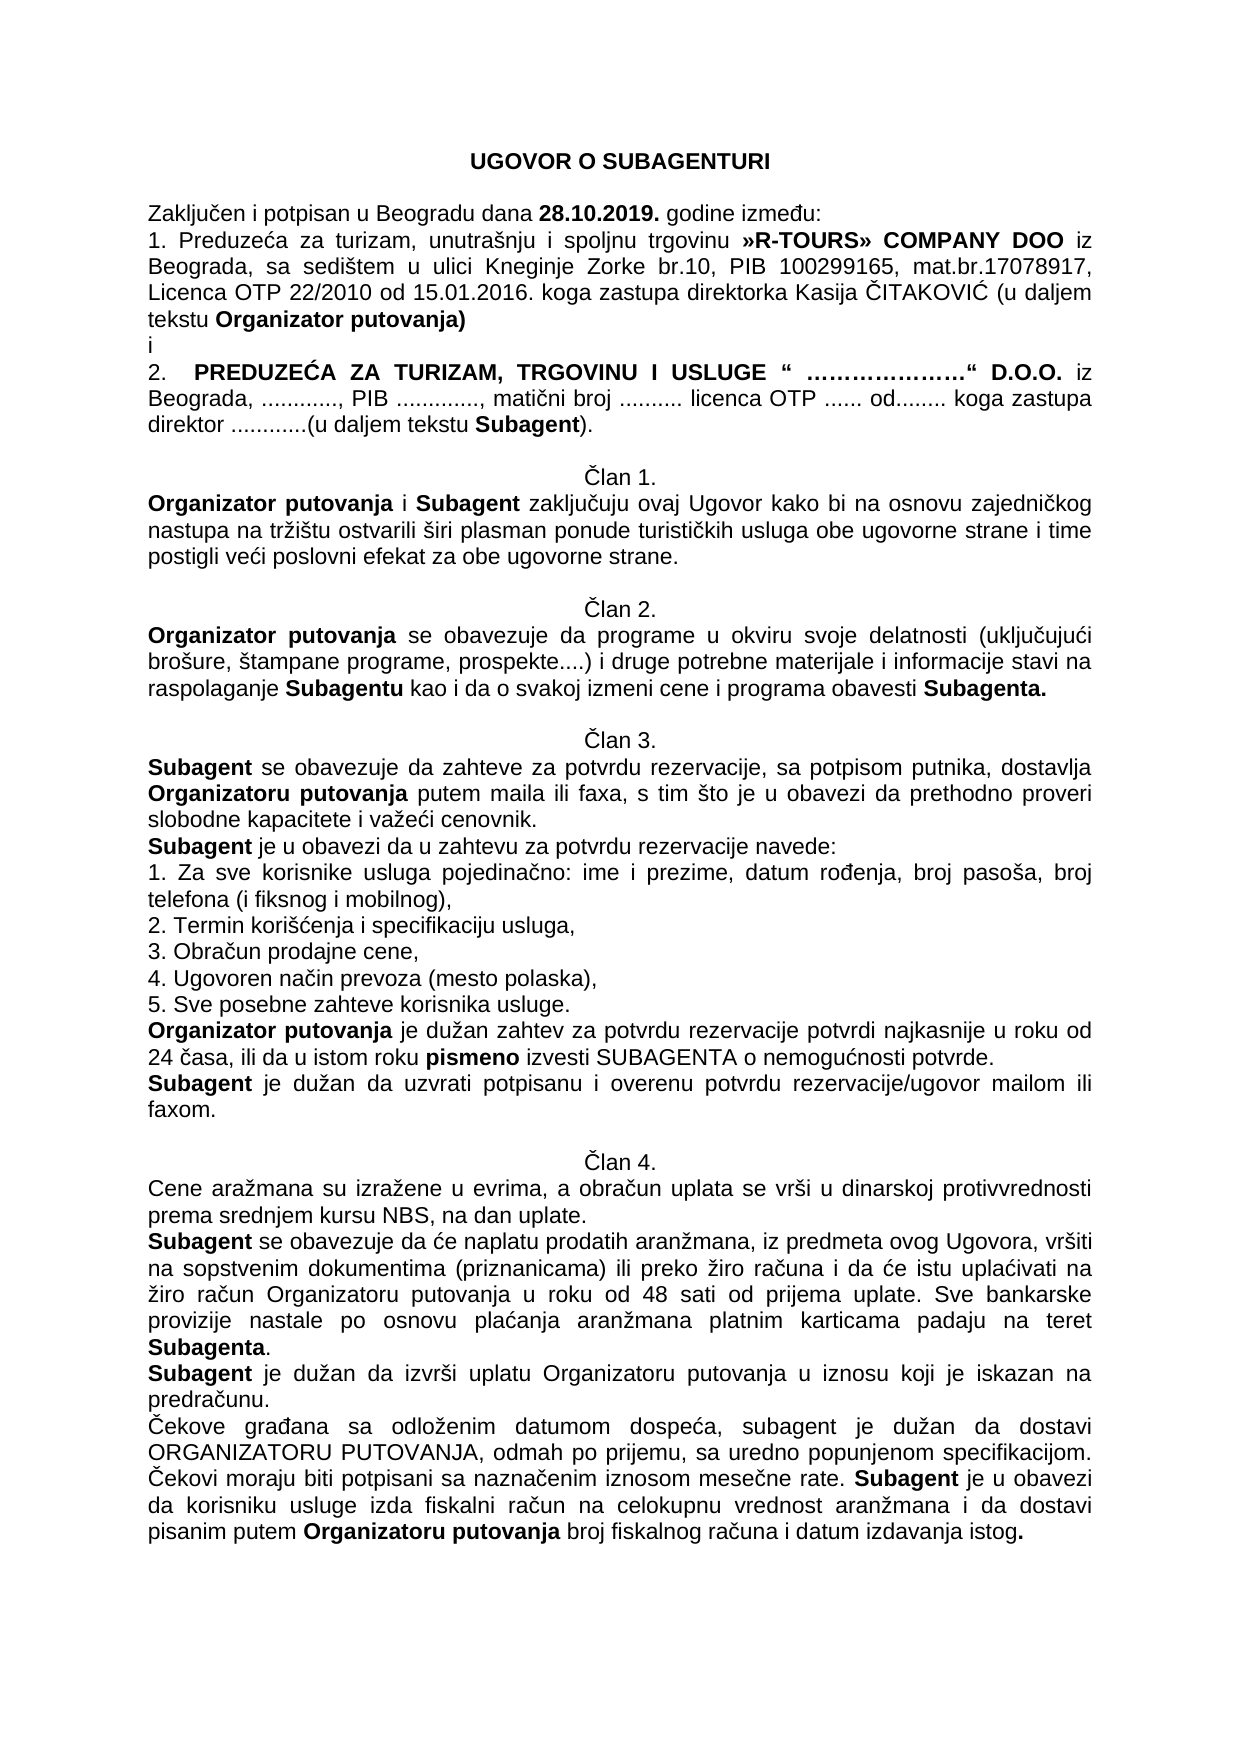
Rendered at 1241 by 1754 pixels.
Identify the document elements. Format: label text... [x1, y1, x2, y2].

text Organizator putovanja i Subagent zaključuju ovaj Ugovor kako bi na osnovu zajedničkog nastupa na tržištu ostvarili širi plasman ponude turističkih usluga obe ugovorne strane i time postigli veći poslovni efekat za obe ugovorne strane. [148, 490, 1093, 569]
text Član 1. [148, 464, 1093, 490]
text 1. Preduzeća za turizam, unutrašnju i spoljnu trgovinu »R-TOURS» COMPANY DOO iz Beograda, sa sedištem u ulici Kneginje Zorke br.10, PIB 100299165, mat.br.17078917, Licenca OTP 22/2010 od 15.01.2016. koga zastupa direktorka Kasija ČITAKOVIĆ (u daljem tekstu Organizator putovanja) [148, 227, 1093, 332]
text i [148, 332, 1093, 358]
text Zaključen i potpisan u Beogradu dana 28.10.2019. godine između: [148, 200, 1093, 227]
text 2. PREDUZEĆA ZA TURIZAM, TRGOVINU I USLUGE “ …………………“ D.O.O. iz Beograda, ............, PIB ............., matični broj .......... licenca OTP ...... od........ koga zastupa direktor ............(u daljem tekstu Subagent). [148, 358, 1093, 437]
text Član 3. [148, 727, 1093, 754]
text Član 4. [148, 1149, 1093, 1175]
text Subagent se obavezuje da će naplatu prodatih aranžmana, iz predmeta ovog Ugovora, vršiti na sopstvenim dokumentima (priznanicama) ili preko žiro računa i da će istu uplaćivati na žiro račun Organizatoru putovanja u roku od 48 sati od prijema uplate. Sve bankarske provizije nastale po osnovu plaćanja aranžmana platnim karticama padaju na teret Subagenta. [148, 1228, 1093, 1360]
text 3. Obračun prodajne cene, [148, 938, 1093, 964]
text Cene aražmana su izražene u evrima, a obračun uplata se vrši u dinarskoj protivvrednosti prema srednjem kursu NBS, na dan uplate. [148, 1175, 1093, 1228]
text 4. Ugovoren način prevoza (mesto polaska), [148, 964, 1093, 991]
text Čekove građana sa odloženim datumom dospeća, subagent je dužan da dostavi ORGANIZATORU PUTOVANJA, odmah po prijemu, sa uredno popunjenom specifikacijom. Čekovi moraju biti potpisani sa naznačenim iznosom mesečne rate. Subagent je u obavezi da korisniku usluge izda fiskalni račun na celokupnu vrednost aranžmana i da dostavi pisanim putem Organizatoru putovanja broj fiskalnog računa i datum izdavanja istog. [148, 1413, 1093, 1544]
text UGOVOR O SUBAGENTURI [148, 148, 1093, 174]
text Organizator putovanja je dužan zahtev za potvrdu rezervacije potvrdi najkasnije u roku od 24 časa, ili da u istom roku pismeno izvesti SUBAGENTA o nemogućnosti potvrde. [148, 1017, 1093, 1070]
text Član 2. [148, 596, 1093, 622]
text Organizator putovanja se obavezuje da programe u okviru svoje delatnosti (uključujući brošure, štampane programe, prospekte....) i druge potrebne materijale i informacije stavi na raspolaganje Subagentu kao i da o svakoj izmeni cene i programa obavesti Subagenta. [148, 622, 1093, 701]
text Subagent se obavezuje da zahteve za potvrdu rezervacije, sa potpisom putnika, dostavlja Organizatoru putovanja putem maila ili faxa, s tim što je u obavezi da prethodno proveri slobodne kapacitete i važeći cenovnik. [148, 754, 1093, 833]
text Subagent je u obavezi da u zahtevu za potvrdu rezervacije navede: [148, 833, 1093, 859]
text 2. Termin korišćenja i specifikaciju usluga, [148, 912, 1093, 938]
text 5. Sve posebne zahteve korisnika usluge. [148, 991, 1093, 1017]
text 1. Za sve korisnike usluga pojedinačno: ime i prezime, datum rođenja, broj pasoša, broj telefona (i fiksnog i mobilnog), [148, 859, 1093, 912]
text Subagent je dužan da uzvrati potpisanu i overenu potvrdu rezervacije/ugovor mailom ili faxom. [148, 1070, 1093, 1123]
text Subagent je dužan da izvrši uplatu Organizatoru putovanja u iznosu koji je iskazan na predračunu. [148, 1360, 1093, 1413]
